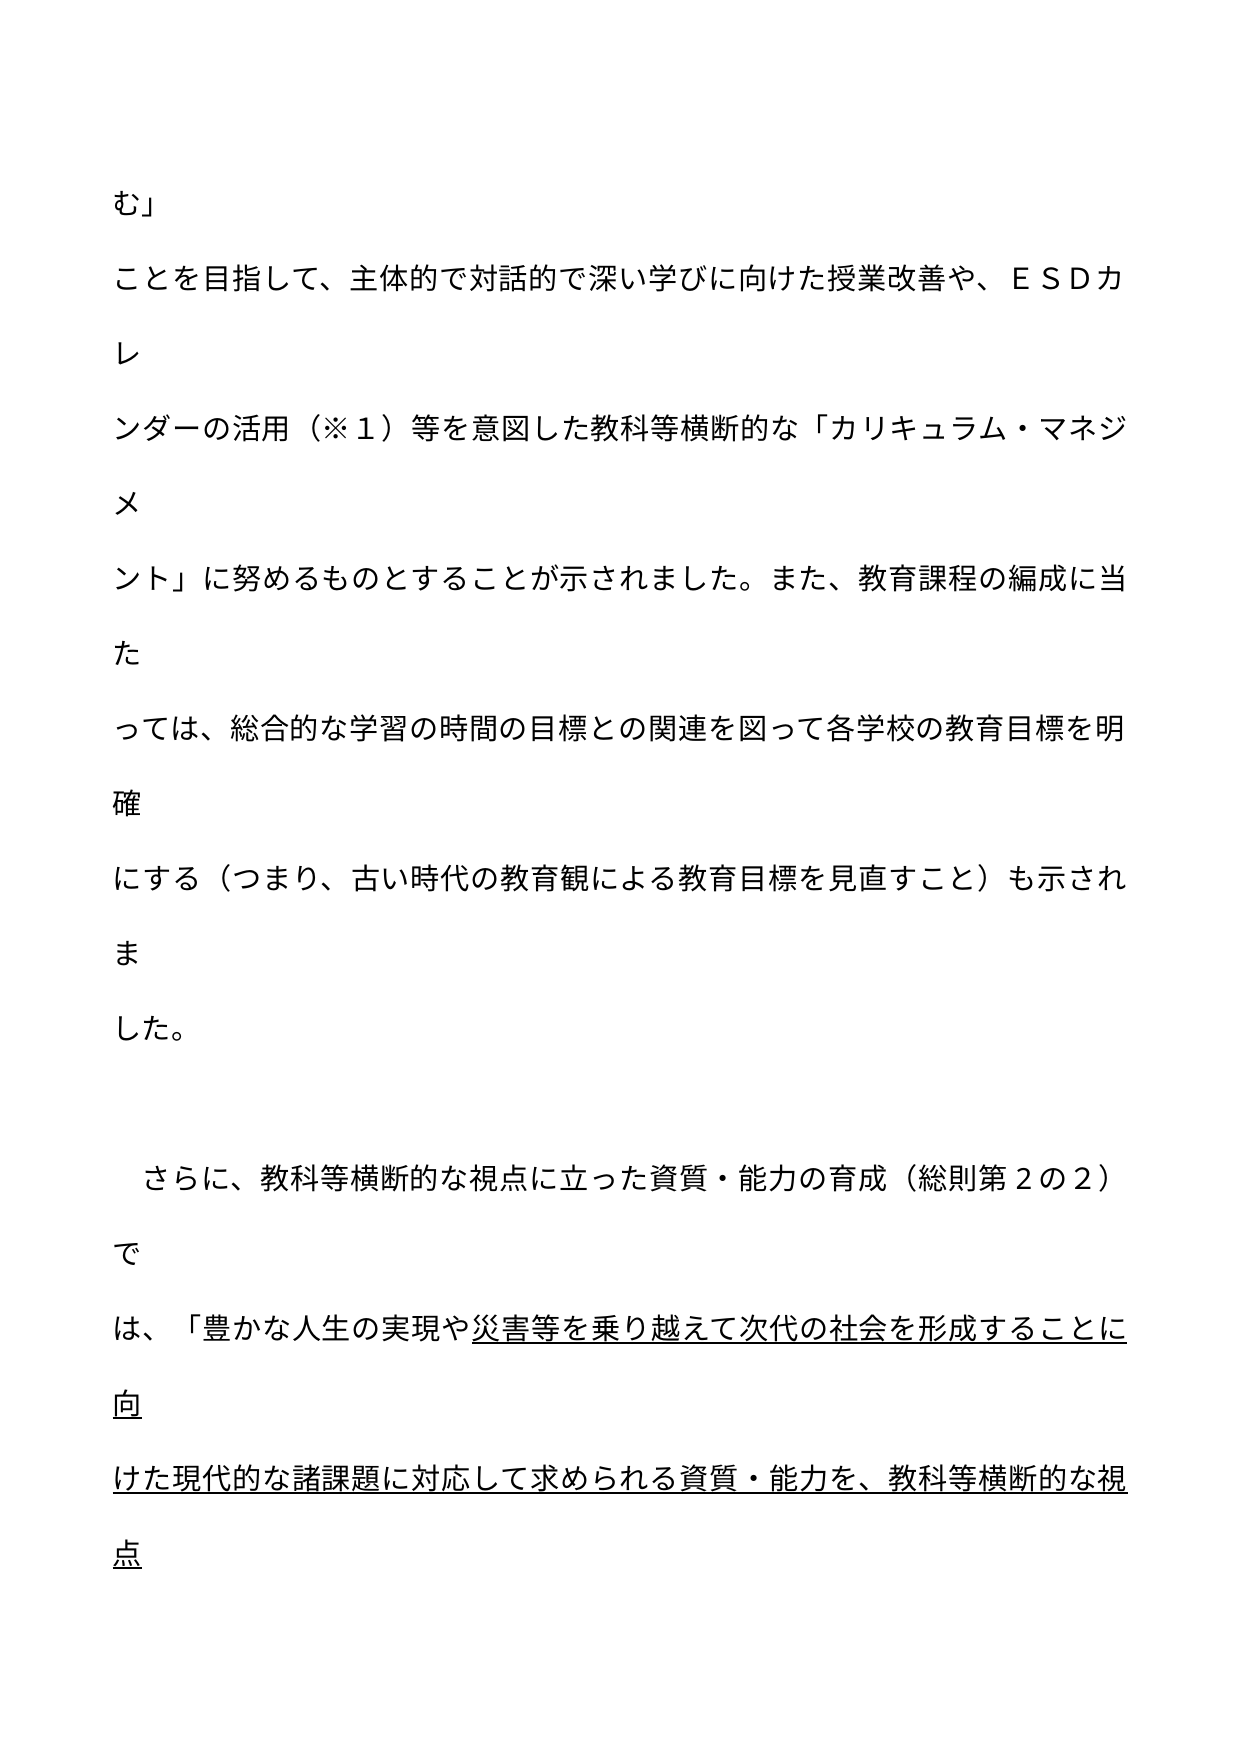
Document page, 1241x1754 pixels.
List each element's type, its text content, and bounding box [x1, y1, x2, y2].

text ことを目指して、主体的で対話的で深い学びに向けた授業改善や、ＥＳＤカレ [112, 239, 1128, 389]
text は、「豊かな人生の実現や災害等を乗り越えて次代の社会を形成することに向 [112, 1289, 1128, 1439]
text けた現代的な諸課題に対応して求められる資質・能力を、教科等横断的な視点 [112, 1493, 1128, 1589]
text っては、総合的な学習の時間の目標との関連を図って各学校の教育目標を明確 [112, 689, 1128, 839]
text ンダーの活用（※１）等を意図した教科等横断的な「カリキュラム・マネジメ [112, 389, 1128, 539]
text にする（つまり、古い時代の教育観による教育目標を見直すこと）も示されま [112, 839, 1128, 989]
text けた現代的な諸課題に対応して求められる資質・能力を、教科等横断的な視点 [112, 1439, 1128, 1492]
text した。 [112, 989, 1128, 1064]
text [112, 164, 1128, 239]
text ント」に努めるものとすることが示されました。また、教育課程の編成に当た [112, 539, 1128, 689]
text さらに、教科等横断的な視点に立った資質・能力の育成（総則第2の２）で [112, 1139, 1128, 1289]
